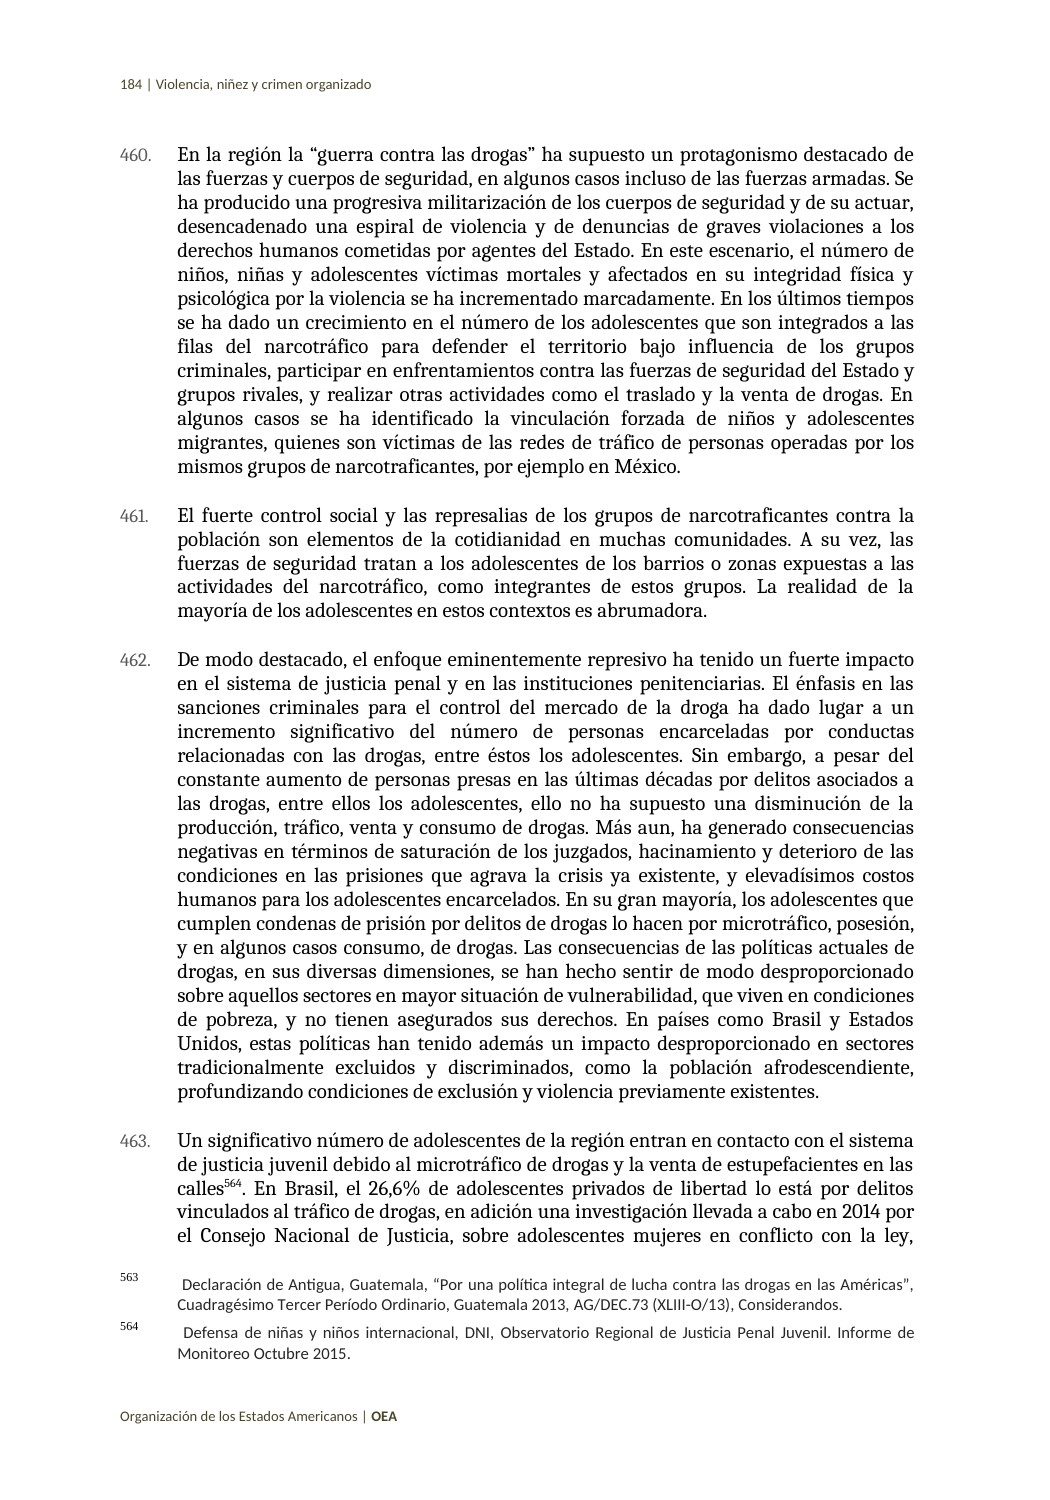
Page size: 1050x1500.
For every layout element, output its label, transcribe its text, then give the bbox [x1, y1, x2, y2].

text El fuerte control social y las represalias de los grupos de narcotraficantes contra la población son elementos de la cotidianidad en muchas comunidades. A su vez, las fuerzas de seguridad tratan a los adolescentes de los barrios o zonas expuestas a las actividades del narcotráfico, como integrantes de estos grupos. La realidad de la mayoría de los adolescentes en estos contextos es abrumadora. [120, 503, 915, 623]
text En la región la “guerra contra las drogas” ha supuesto un protagonismo destacado de las fuerzas y cuerpos de seguridad, en algunos casos incluso de las fuerzas armadas. Se ha producido una progresiva militarización de los cuerpos de seguridad y de su actuar, desencadenado una espiral de violencia y de denuncias de graves violaciones a los derechos humanos cometidas por agentes del Estado. En este escenario, el número de niños, niñas y adolescentes víctimas mortales y afectados en su integridad física y psicológica por la violencia se ha incrementado marcadamente. En los últimos tiempos se ha dado un crecimiento en el número de los adolescentes que son integrados a las filas del narcotráfico para defender el territorio bajo influencia de los grupos criminales, participar en enfrentamientos contra las fuerzas de seguridad del Estado y grupos rivales, y realizar otras actividades como el traslado y la venta de drogas. En algunos casos se ha identificado la vinculación forzada de niños y adolescentes migrantes, quienes son víctimas de las redes de tráfico de personas operadas por los mismos grupos de narcotraficantes, por ejemplo en México. [120, 143, 915, 478]
text De modo destacado, el enfoque eminentemente represivo ha tenido un fuerte impacto en el sistema de justicia penal y en las instituciones penitenciarias. El énfasis en las sanciones criminales para el control del mercado de la droga ha dado lugar a un incremento significativo del número de personas encarceladas por conductas relacionadas con las drogas, entre éstos los adolescentes. Sin embargo, a pesar del constante aumento de personas presas en las últimas décadas por delitos asociados a las drogas, entre ellos los adolescentes, ello no ha supuesto una disminución de la producción, tráfico, venta y consumo de drogas. Más aun, ha generado consecuencias negativas en términos de saturación de los juzgados, hacinamiento y deterioro de las condiciones en las prisiones que agrava la crisis ya existente, y elevadísimos costos humanos para los adolescentes encarcelados. En su gran mayoría, los adolescentes que cumplen condenas de prisión por delitos de drogas lo hacen por microtráfico, posesión, y en algunos casos consumo, de drogas. Las consecuencias de las políticas actuales de drogas, en sus diversas dimensiones, se han hecho sentir de modo desproporcionado sobre aquellos sectores en mayor situación de vulnerabilidad, que viven en condiciones de pobreza, y no tienen asegurados sus derechos. En países como Brasil y Estados Unidos, estas políticas han tenido además un impacto desproporcionado en sectores tradicionalmente excluidos y discriminados, como la población afrodescendiente, profundizando condiciones de exclusión y violencia previamente existentes. [120, 648, 915, 1103]
